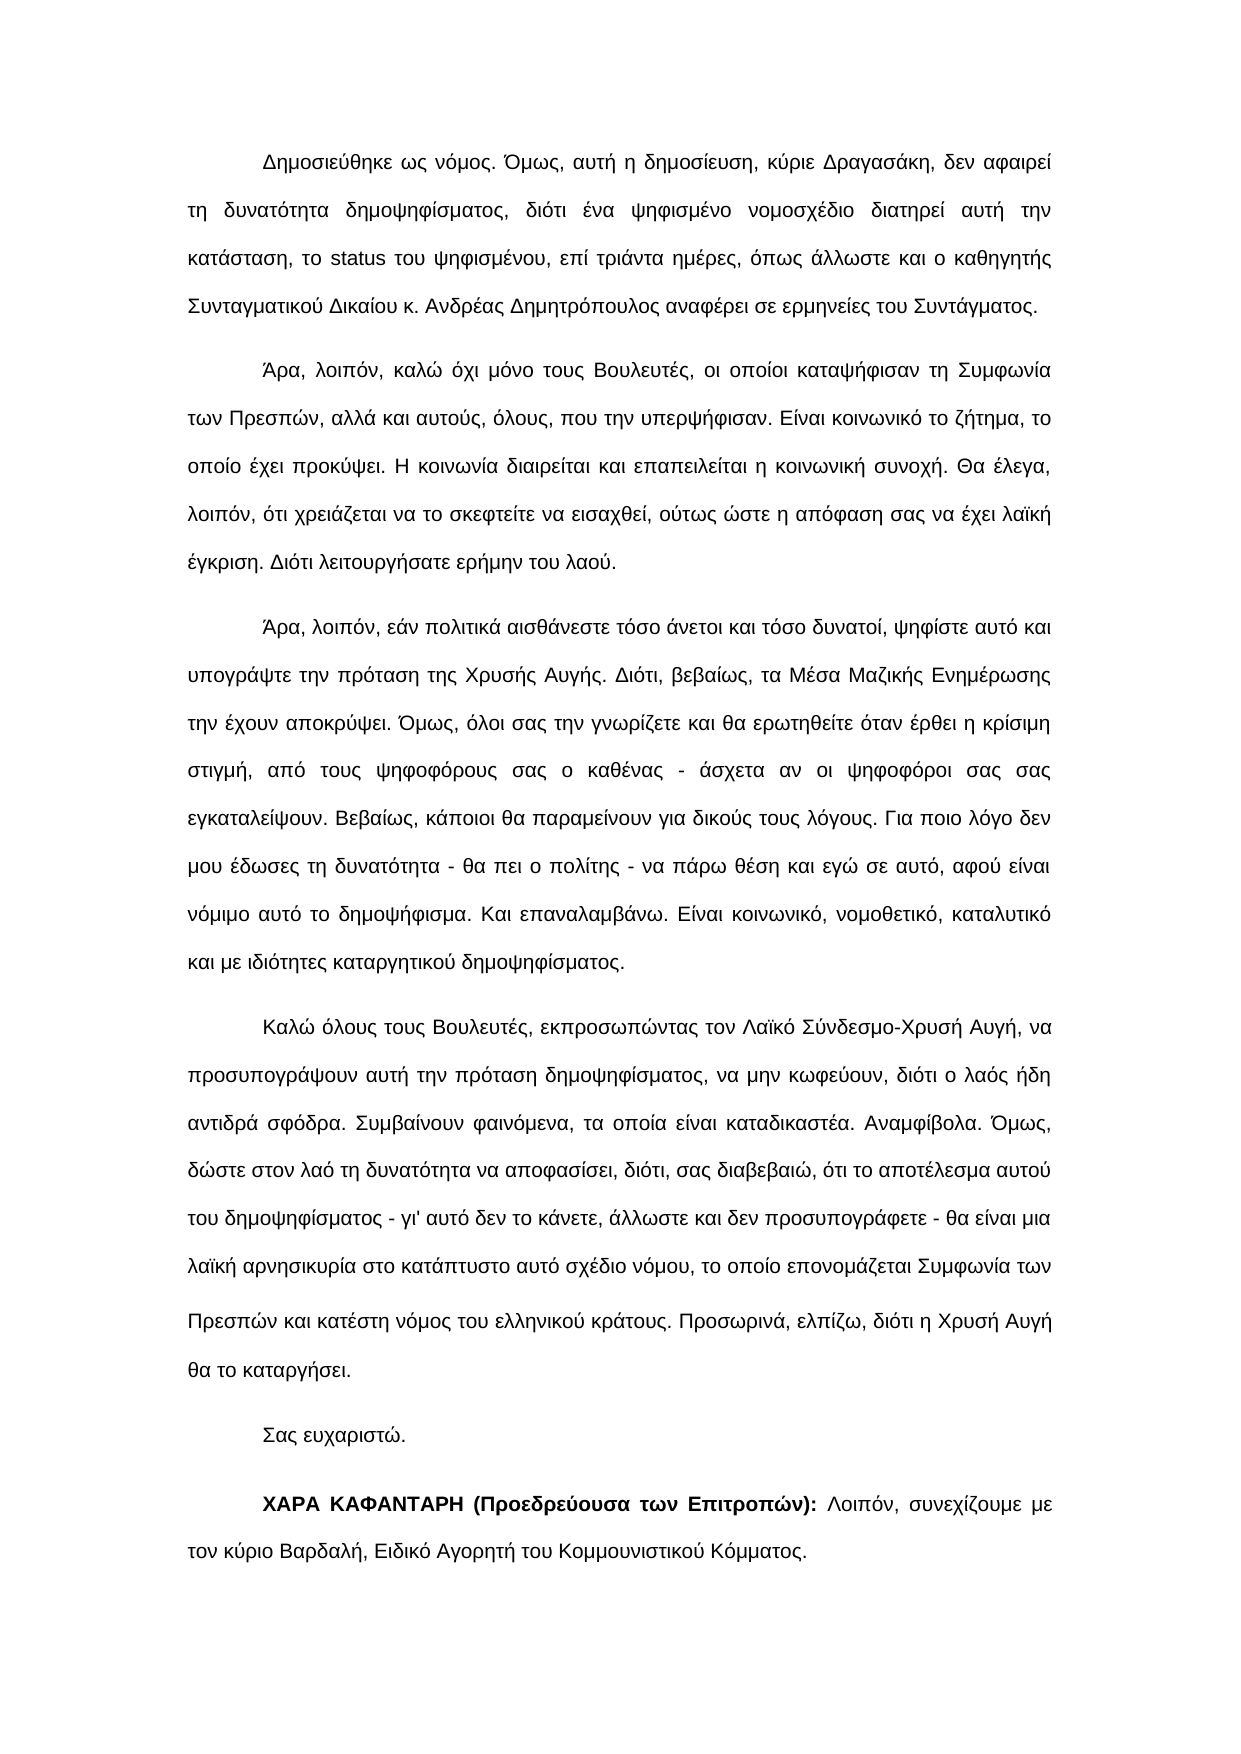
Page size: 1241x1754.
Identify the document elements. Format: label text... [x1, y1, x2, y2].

text Καλώ όλους τους Βουλευτές, εκπροσωπώντας τον Λαϊκό Σύνδεσμο-Χρυσή Αυγή, να προσυπογράψουν αυτή την πρόταση δημοψηφίσματος, να μην κωφεύουν, διότι ο λαός ήδη αντιδρά σφόδρα. Συμβαίνουν φαινόμενα, τα οποία είναι καταδικαστέα. Αναμφίβολα. Όμως, δώστε στον λαό τη δυνατότητα να αποφασίσει, διότι, σας διαβεβαιώ, ότι το αποτέλεσμα αυτού του δημοψηφίσματος - γι' αυτό δεν το κάνετε, άλλωστε και δεν προσυπογράφετε - θα είναι μια λαϊκή αρνησικυρία στο κατάπτυστο αυτό σχέδιο νόμου, το οποίο επονομάζεται Συμφωνία των Πρεσπών και κατέστη νόμος του ελληνικού κράτους. Προσωρινά, ελπίζω, διότι η Χρυσή Αυγή θα το καταργήσει. [187, 1014, 1053, 1382]
text ΧΑΡΑ ΚΑΦΑΝΤΑΡΗ (Προεδρεύουσα των Επιτροπών): Λοιπόν, συνεχίζουμε με τον κύριο Βαρδαλή, Ειδικό Αγορητή του Κομμουνιστικού Κόμματος. [187, 1491, 1053, 1563]
text Σας ευχαριστώ. [187, 1423, 1053, 1447]
text Άρα, λοιπόν, εάν πολιτικά αισθάνεστε τόσο άνετοι και τόσο δυνατοί, ψηφίστε αυτό και υπογράψτε την πρόταση της Χρυσής Αυγής. Διότι, βεβαίως, τα Μέσα Μαζικής Ενημέρωσης την έχουν αποκρύψει. Όμως, όλοι σας την γνωρίζετε και θα ερωτηθείτε όταν έρθει η κρίσιμη στιγμή, από τους ψηφοφόρους σας ο καθένας - άσχετα αν οι ψηφοφόροι σας σας εγκαταλείψουν. Βεβαίως, κάποιοι θα παραμείνουν για δικούς τους λόγους. Για ποιο λόγο δεν μου έδωσες τη δυνατότητα - θα πει ο πολίτης - να πάρω θέση και εγώ σε αυτό, αφού είναι νόμιμο αυτό το δημοψήφισμα. Και επαναλαμβάνω. Είναι κοινωνικό, νομοθετικό, καταλυτικό και με ιδιότητες καταργητικού δημοψηφίσματος. [187, 614, 1053, 974]
text Άρα, λοιπόν, καλώ όχι μόνο τους Βουλευτές, οι οποίοι καταψήφισαν τη Συμφωνία των Πρεσπών, αλλά και αυτούς, όλους, που την υπερψήφισαν. Είναι κοινωνικό το ζήτημα, το οποίο έχει προκύψει. Η κοινωνία διαιρείται και επαπειλείται η κοινωνική συνοχή. Θα έλεγα, λοιπόν, ότι χρειάζεται να το σκεφτείτε να εισαχθεί, ούτως ώστε η απόφαση σας να έχει λαϊκή έγκριση. Διότι λειτουργήσατε ερήμην του λαού. [187, 358, 1053, 574]
text Δημοσιεύθηκε ως νόμος. Όμως, αυτή η δημοσίευση, κύριε Δραγασάκη, δεν αφαιρεί τη δυνατότητα δημοψηφίσματος, διότι ένα ψηφισμένο νομοσχέδιο διατηρεί αυτή την κατάσταση, το status του ψηφισμένου, επί τριάντα ημέρες, όπως άλλωστε και ο καθηγητής Συνταγματικού Δικαίου κ. Ανδρέας Δημητρόπουλος αναφέρει σε ερμηνείες του Συντάγματος. [187, 150, 1053, 318]
